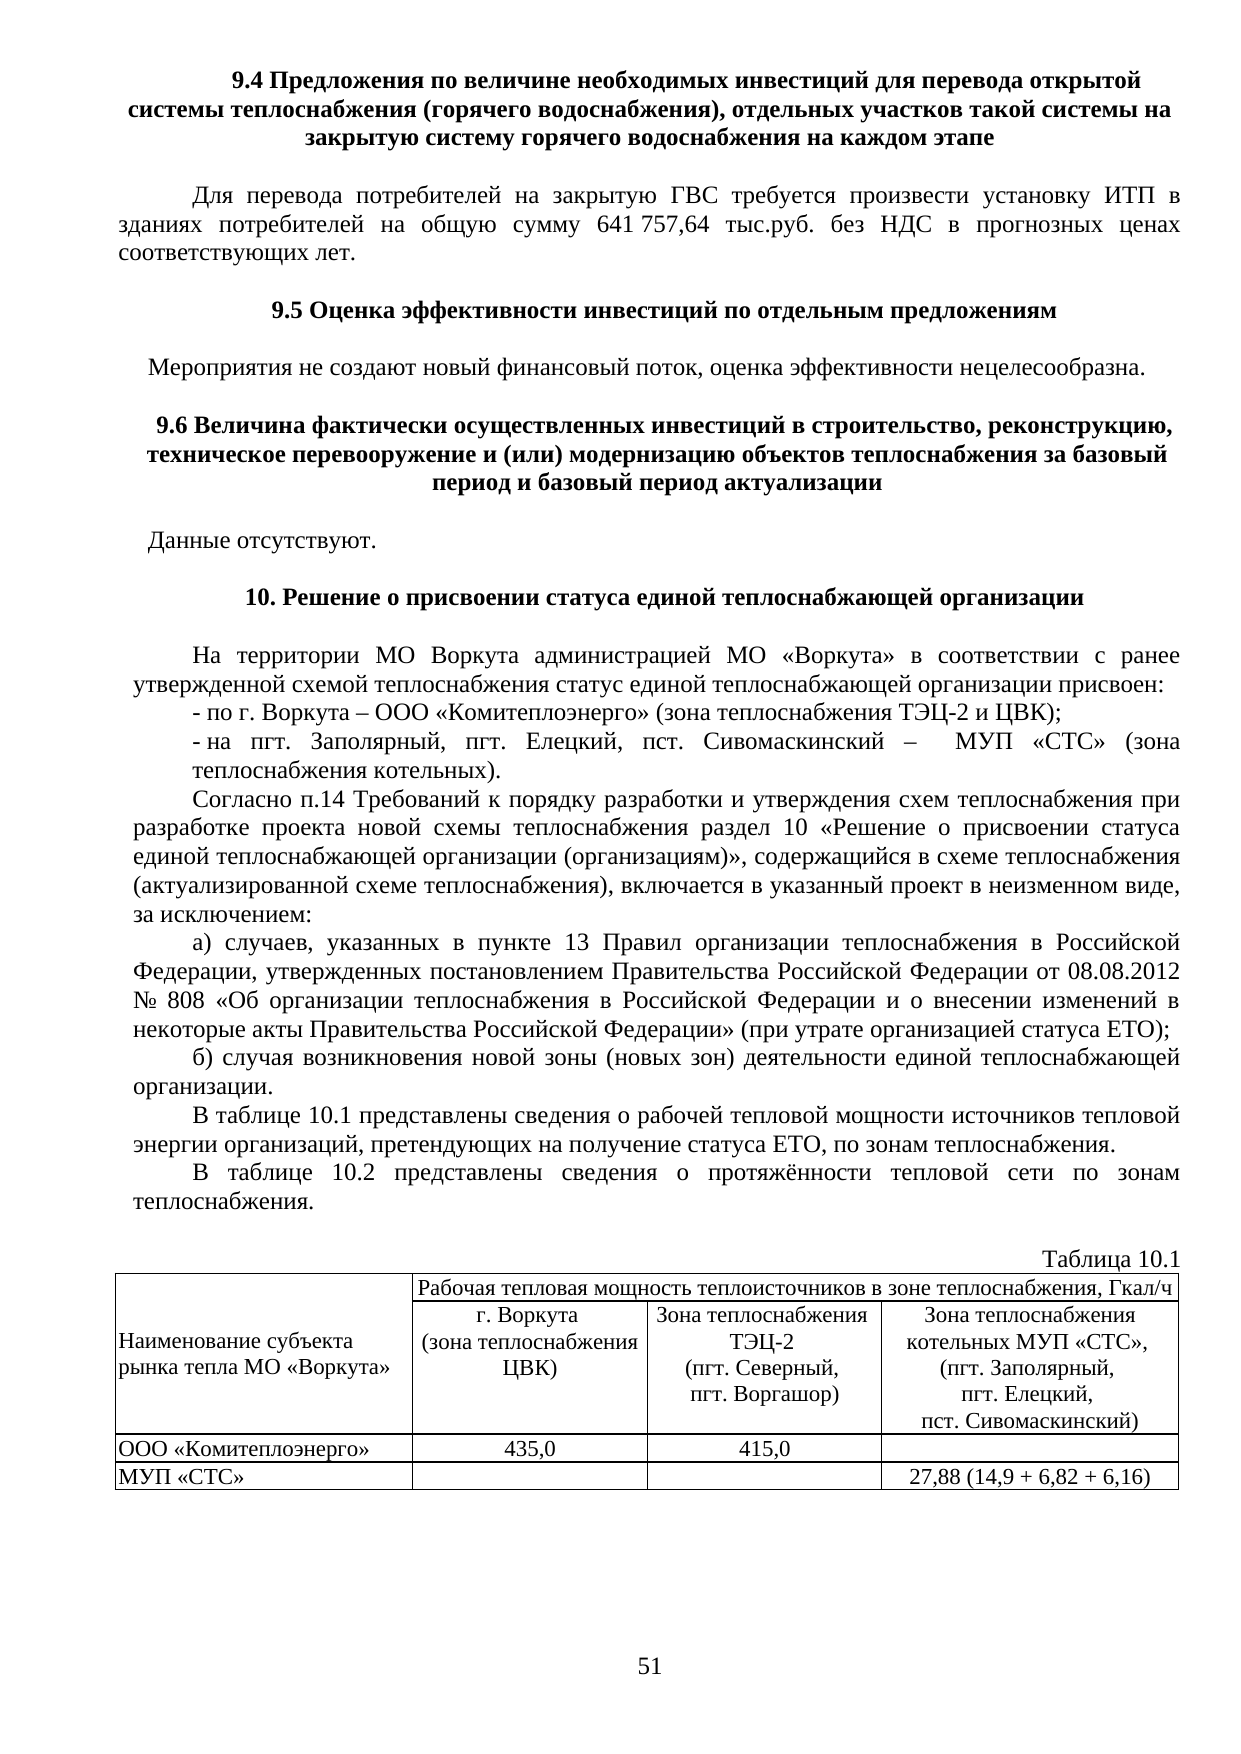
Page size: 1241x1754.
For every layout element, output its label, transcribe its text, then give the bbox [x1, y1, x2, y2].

text В таблице 10.2 представлены сведения о протяжённости тепловой сети по зонам теплоснабжения. [133, 1157, 1181, 1215]
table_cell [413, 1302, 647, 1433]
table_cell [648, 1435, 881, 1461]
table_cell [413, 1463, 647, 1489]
list на пгт. Заполярный, пгт. Елецкий, пст. Сивомаскинский – МУП «СТС» (зона теплоснабжения котельных). [192, 726, 1181, 784]
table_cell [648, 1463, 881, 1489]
text В таблице 10.1 представлены сведения о рабочей тепловой мощности источников тепловой энергии организаций, претендующих на получение статуса ЕТО, по зонам теплоснабжения. [133, 1100, 1181, 1157]
text Согласно п.14 Требований к порядку разработки и утверждения схем теплоснабжения при разработке проекта новой схемы теплоснабжения раздел 10 «Решение о присвоении статуса единой теплоснабжающей организации (организациям)», содержащийся в схеме теплоснабжения (актуализированной схеме теплоснабжения), включается в указанный проект в неизменном виде, за исключением: [133, 784, 1181, 927]
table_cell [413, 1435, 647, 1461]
subtitle 10. Решение о присвоении статуса единой теплоснабжающей организации [133, 582, 1181, 611]
text 9.4 Предложения по величине необходимых инвестиций для перевода открытой системы теплоснабжения (горячего водоснабжения), отдельных участков такой системы на закрытую систему горячего водоснабжения на каждом этапе [118, 65, 1181, 151]
text Для перевода потребителей на закрытую ГВС требуется произвести установку ИТП в зданиях потребителей на общую сумму 641 757,64 тыс.руб. без НДС в прогнозных ценах соответствующих лет. [118, 180, 1181, 266]
text а) случаев, указанных в пункте 13 Правил организации теплоснабжения в Российской Федерации, утвержденных постановлением Правительства Российской Федерации от 08.08.2012 № 808 «Об организации теплоснабжения в Российской Федерации и о внесении изменений в некоторые акты Правительства Российской Федерации» (при утрате организацией статуса ЕТО); [133, 927, 1181, 1042]
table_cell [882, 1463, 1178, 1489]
list по г. Воркута – ООО «Комитеплоэнерго» (зона теплоснабжения ТЭЦ-2 и ЦВК); [192, 697, 1181, 726]
text Данные отсутствуют. [133, 525, 1181, 554]
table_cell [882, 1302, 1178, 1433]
subtitle 9.5 Оценка эффективности инвестиций по отдельным предложениям [133, 295, 1181, 324]
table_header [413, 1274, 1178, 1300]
text На территории МО Воркута администрацией МО «Воркута» в соответствии с ранее утвержденной схемой теплоснабжения статус единой теплоснабжающей организации присвоен: [133, 640, 1181, 697]
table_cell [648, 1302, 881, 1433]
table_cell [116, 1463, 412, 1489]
subtitle 9.6 Величина фактически осуществленных инвестиций в строительство, реконструкцию, техническое перевооружение и (или) модернизацию объектов теплоснабжения за базовый период и базовый период актуализации [133, 410, 1181, 496]
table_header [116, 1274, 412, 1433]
text Таблица 10.1 [133, 1244, 1181, 1272]
text Мероприятия не создают новый финансовый поток, оценка эффективности нецелесообразна. [133, 352, 1181, 381]
text б) случая возникновения новой зоны (новых зон) деятельности единой теплоснабжающей организации. [133, 1042, 1181, 1100]
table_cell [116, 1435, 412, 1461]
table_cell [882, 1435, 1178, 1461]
